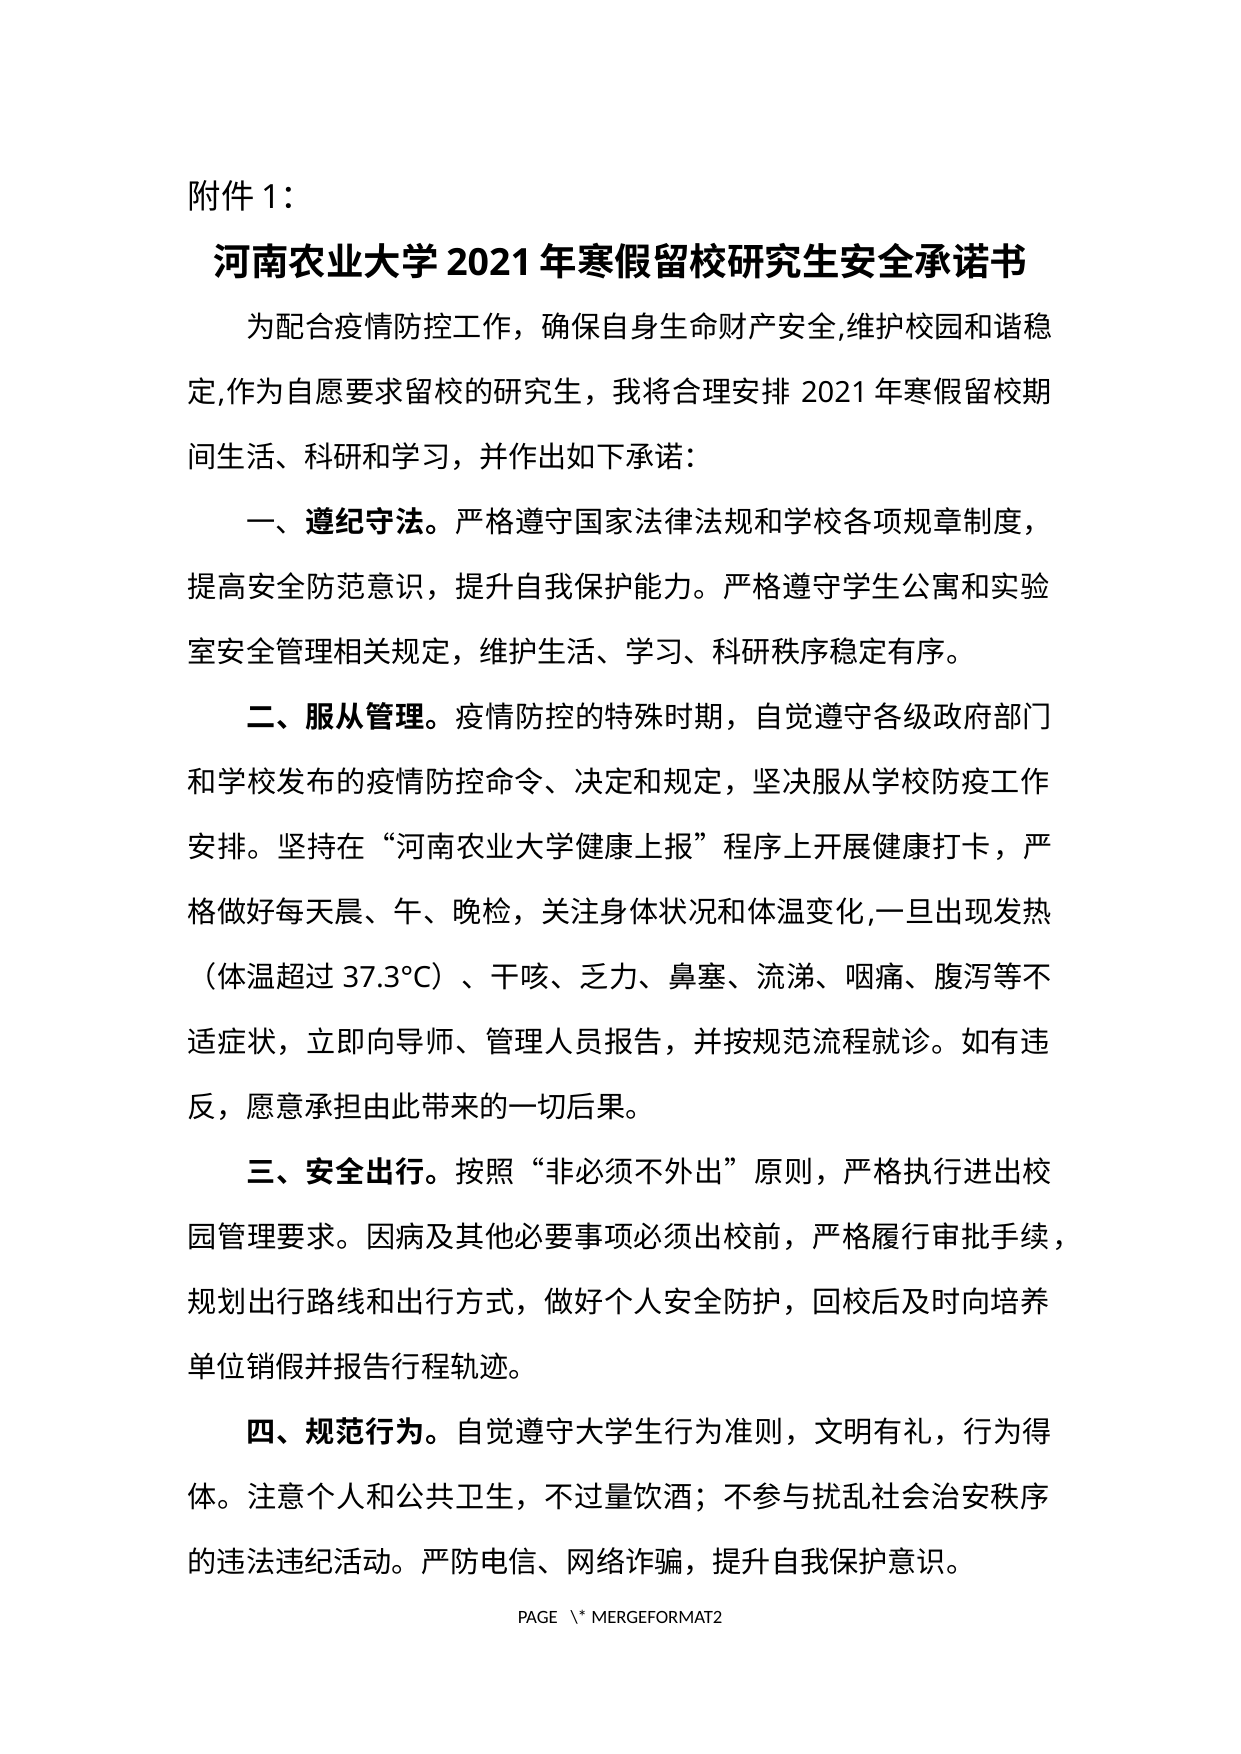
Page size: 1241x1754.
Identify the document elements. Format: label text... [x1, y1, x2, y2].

text 河南农业大学2021年寒假留校研究生安全承诺书 [187, 227, 1053, 292]
text 二、服从管理。疫情防控的特殊时期，自觉遵守各级政府部门和学校发布的疫情防控命令、决定和规定，坚决服从学校防疫工作安排。坚持在“河南农业大学健康上报”程序上开展健康打卡，严格做好每天晨、午、晚检，关注身体状况和体温变化,一旦出现发热（体温超过 37.3°C）、干咳、乏力、鼻塞、流涕、咽痛、腹泻等不适症状，立即向导师、管理人员报告，并按规范流程就诊。如有违反，愿意承担由此带来的一切后果。 [187, 682, 1053, 1137]
text 附件1： [187, 162, 1053, 227]
text 四、规范行为。自觉遵守大学生行为准则，文明有礼，行为得体。注意个人和公共卫生，不过量饮酒；不参与扰乱社会治安秩序的违法违纪活动。严防电信、网络诈骗，提升自我保护意识。 [187, 1397, 1053, 1592]
text 三、安全出行。按照“非必须不外出”原则，严格执行进出校园管理要求。因病及其他必要事项必须出校前，严格履行审批手续，规划出行路线和出行方式，做好个人安全防护，回校后及时向培养单位销假并报告行程轨迹。 [187, 1137, 1053, 1397]
text 一、遵纪守法。严格遵守国家法律法规和学校各项规章制度，提高安全防范意识，提升自我保护能力。严格遵守学生公寓和实验室安全管理相关规定，维护生活、学习、科研秩序稳定有序。 [187, 487, 1053, 682]
text 为配合疫情防控工作，确保自身生命财产安全,维护校园和谐稳定,作为自愿要求留校的研究生，我将合理安排 2021年寒假留校期间生活、科研和学习，并作出如下承诺： [187, 292, 1053, 487]
